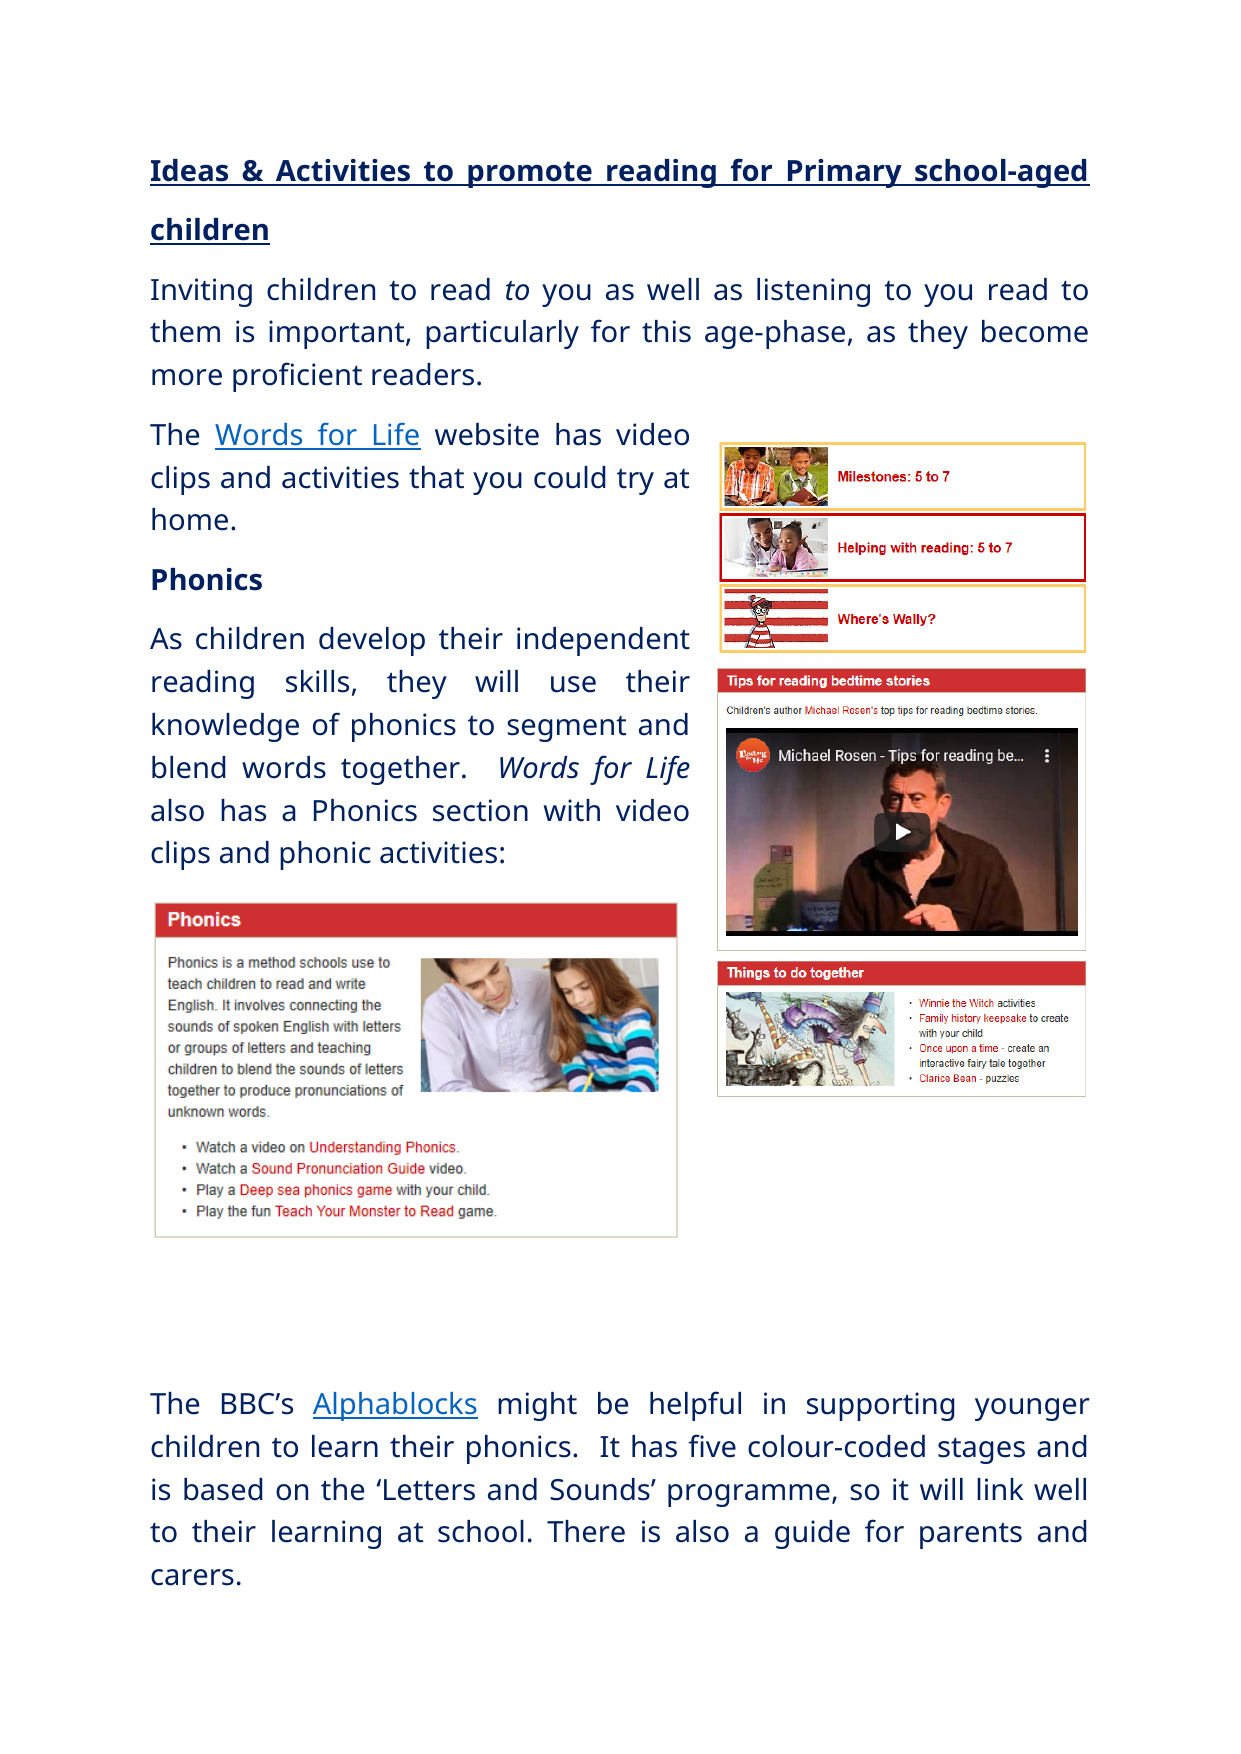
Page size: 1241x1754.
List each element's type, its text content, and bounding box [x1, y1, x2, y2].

text The Words for Life website has video clips and activities that you could try at home. [150, 414, 1090, 539]
picture [150, 892, 686, 1246]
text Inviting children to read to you as well as listening to you read to them is important, particularly for this age-phase, as they become more proficient readers. [150, 269, 1090, 394]
picture [709, 435, 1091, 1105]
text Ideas & Activities to promote reading for Primary school-aged children [150, 150, 1090, 184]
text Phonics [150, 559, 709, 599]
text As children develop their independent reading skills, they will use their knowledge of phonics to segment and blend words together. Words for Life also has a Phonics section with video clips and phonic activities: [150, 619, 709, 872]
text The BBC’s Alphablocks might be helpful in supporting younger children to learn their phonics. It has five colour-coded stages and is based on the ‘Letters and Sounds’ programme, so it will link well to their learning at school. There is also a guide for parents and carers. [150, 1383, 1090, 1594]
text Ideas & Activities to promote reading for Primary school-aged children [150, 186, 1090, 249]
